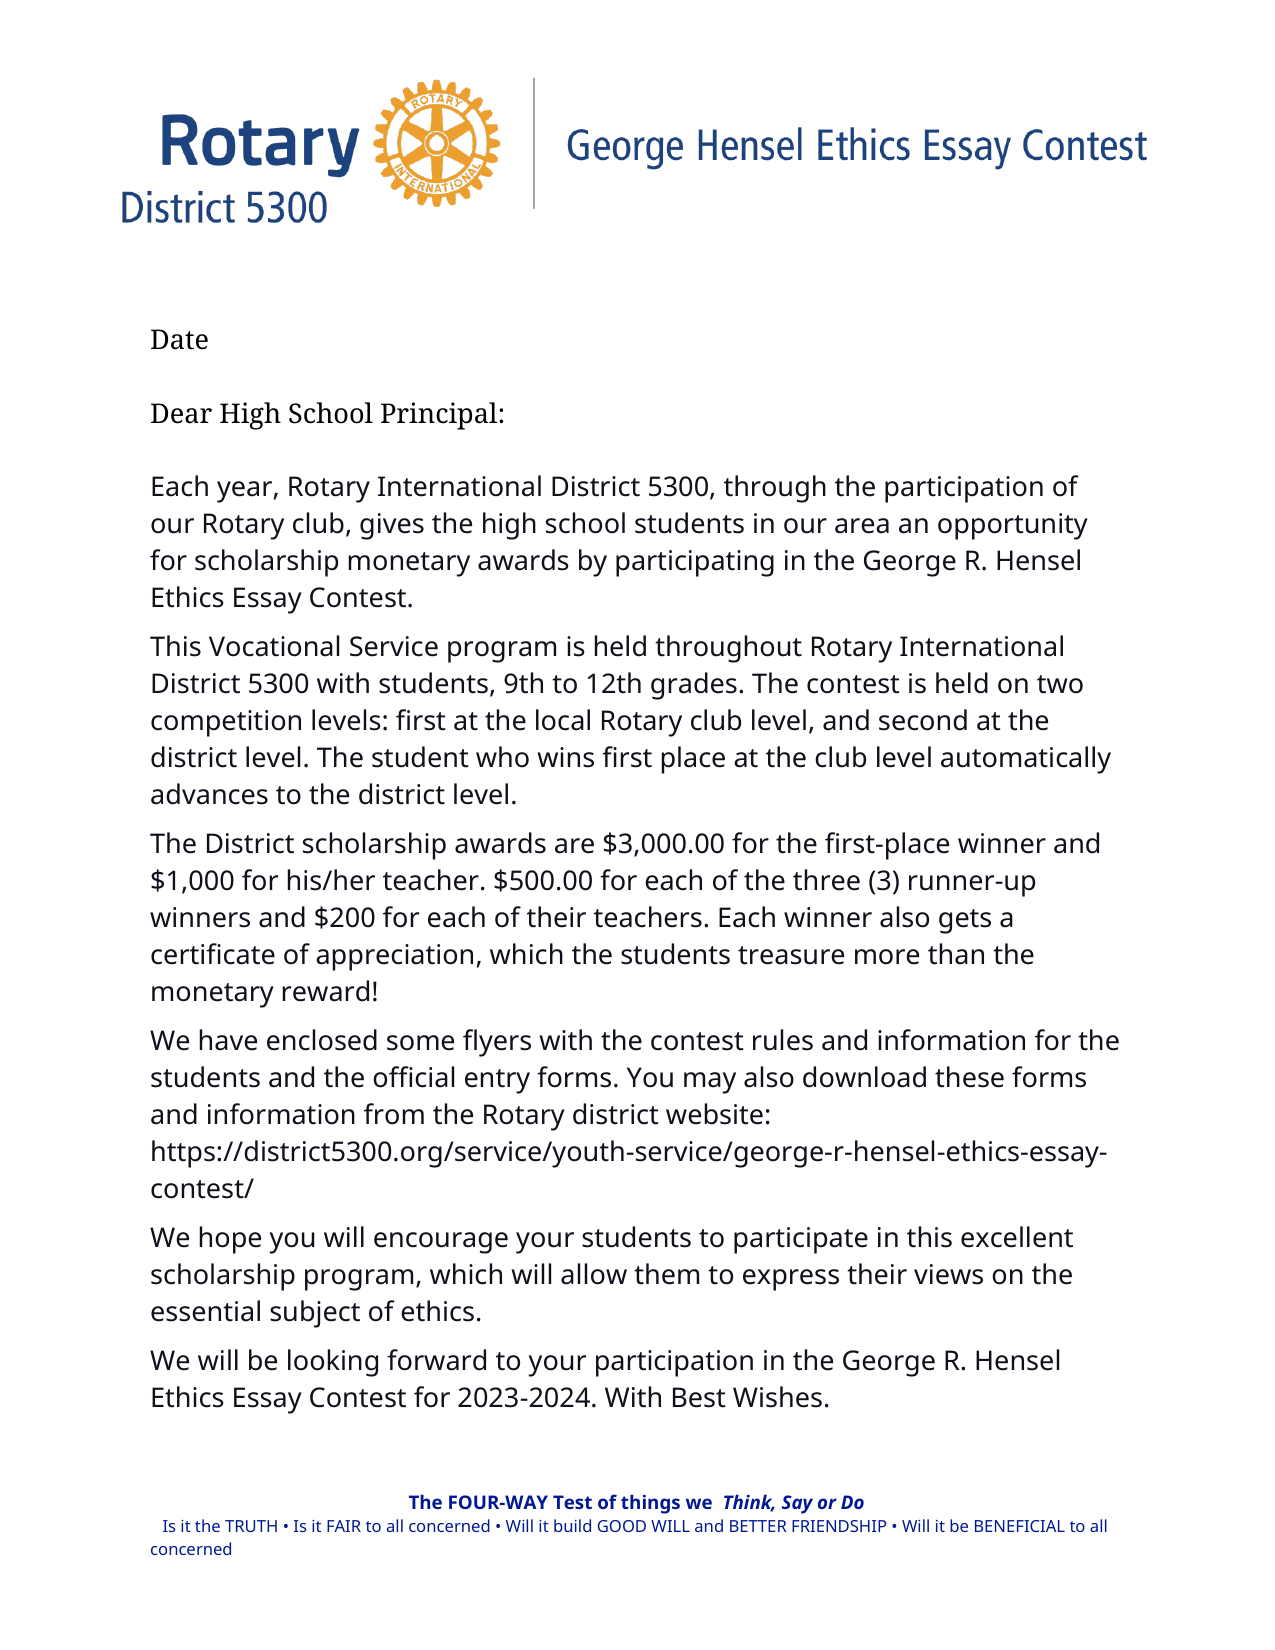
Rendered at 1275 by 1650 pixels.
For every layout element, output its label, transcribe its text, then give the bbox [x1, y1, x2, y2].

text Date [150, 320, 1125, 357]
text The District scholarship awards are $3,000.00 for the first-place winner and $1,000 for his/her teacher. $500.00 for each of the three (3) runner-up winners and $200 for each of their teachers. Each winner also gets a certificate of appreciation, which the students treasure more than the monetary reward! [150, 825, 1125, 1009]
text This Vocational Service program is held throughout Rotary International District 5300 with students, 9th to 12th grades. The contest is held on two competition levels: first at the local Rotary club level, and second at the district level. The student who wins first place at the club level automatically advances to the district level. [150, 628, 1125, 812]
picture [86, 45, 1187, 255]
text We will be looking forward to your participation in the George R. Hensel Ethics Essay Contest for 2023-2024. With Best Wishes. [150, 1342, 1125, 1415]
text We have enclosed some flyers with the contest rules and information for the students and the official entry forms. You may also download these forms and information from the Rotary district website: https://district5300.org/service/youth-service/george-r-hensel-ethics-essay-contest/ [150, 1022, 1125, 1206]
text Each year, Rotary International District 5300, through the participation of our Rotary club, gives the high school students in our area an opportunity for scholarship monetary awards by participating in the George R. Hensel Ethics Essay Contest. [150, 468, 1125, 615]
text Dear High School Principal: [150, 394, 1125, 431]
text We hope you will encourage your students to participate in this excellent scholarship program, which will allow them to express their views on the essential subject of ethics. [150, 1218, 1125, 1329]
